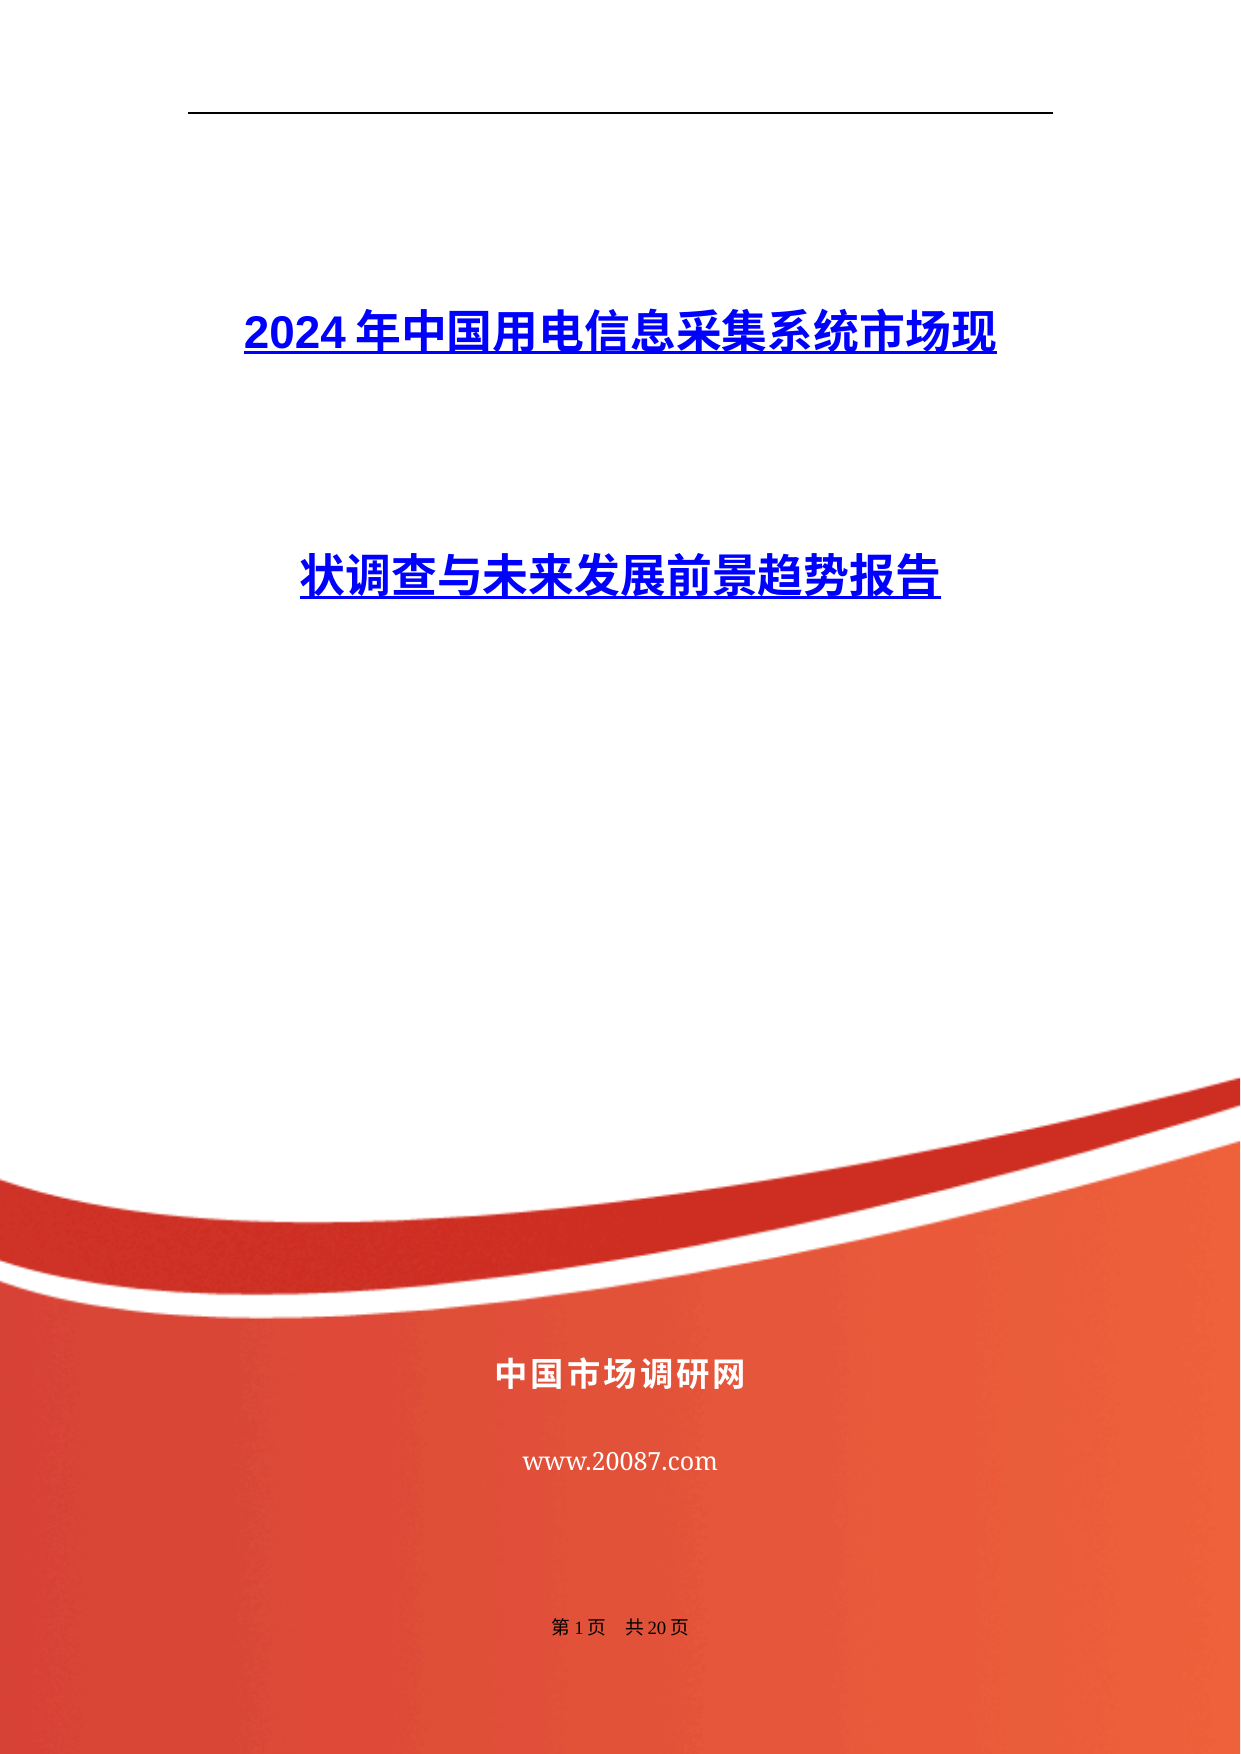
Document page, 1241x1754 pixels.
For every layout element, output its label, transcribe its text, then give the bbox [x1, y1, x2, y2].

subtitle 中国市场调研网 [187, 1339, 1053, 1404]
table_header 2024年中国用电信息采集系统市场现状调查与未来发展前景趋势报告 [188, 207, 1053, 773]
picture [0, 1006, 1241, 1754]
text www.20087.com [187, 1428, 1053, 1493]
